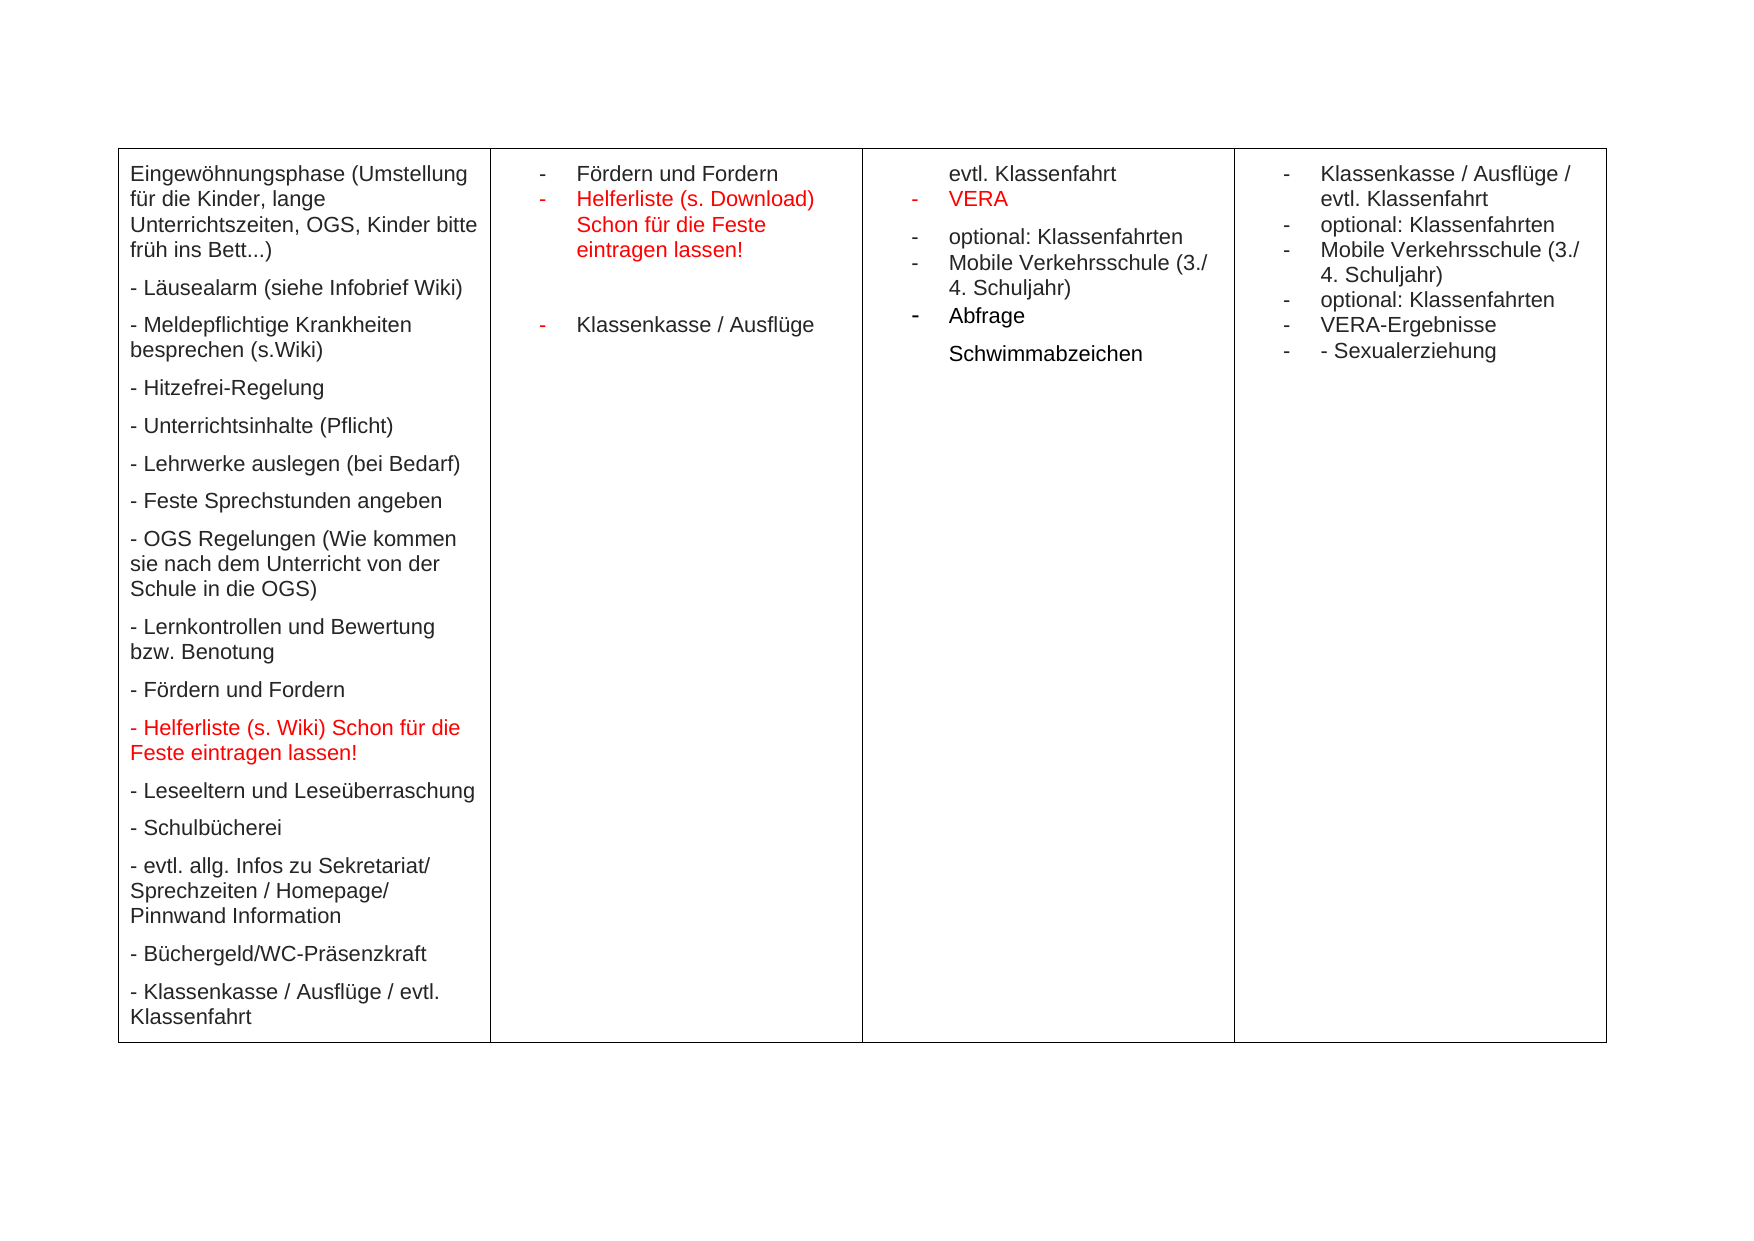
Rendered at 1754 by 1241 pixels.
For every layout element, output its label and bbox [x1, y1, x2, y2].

table_cell [491, 149, 862, 1042]
table_cell [119, 149, 490, 1042]
table_cell [863, 149, 1234, 1042]
table_cell [1235, 149, 1606, 1042]
